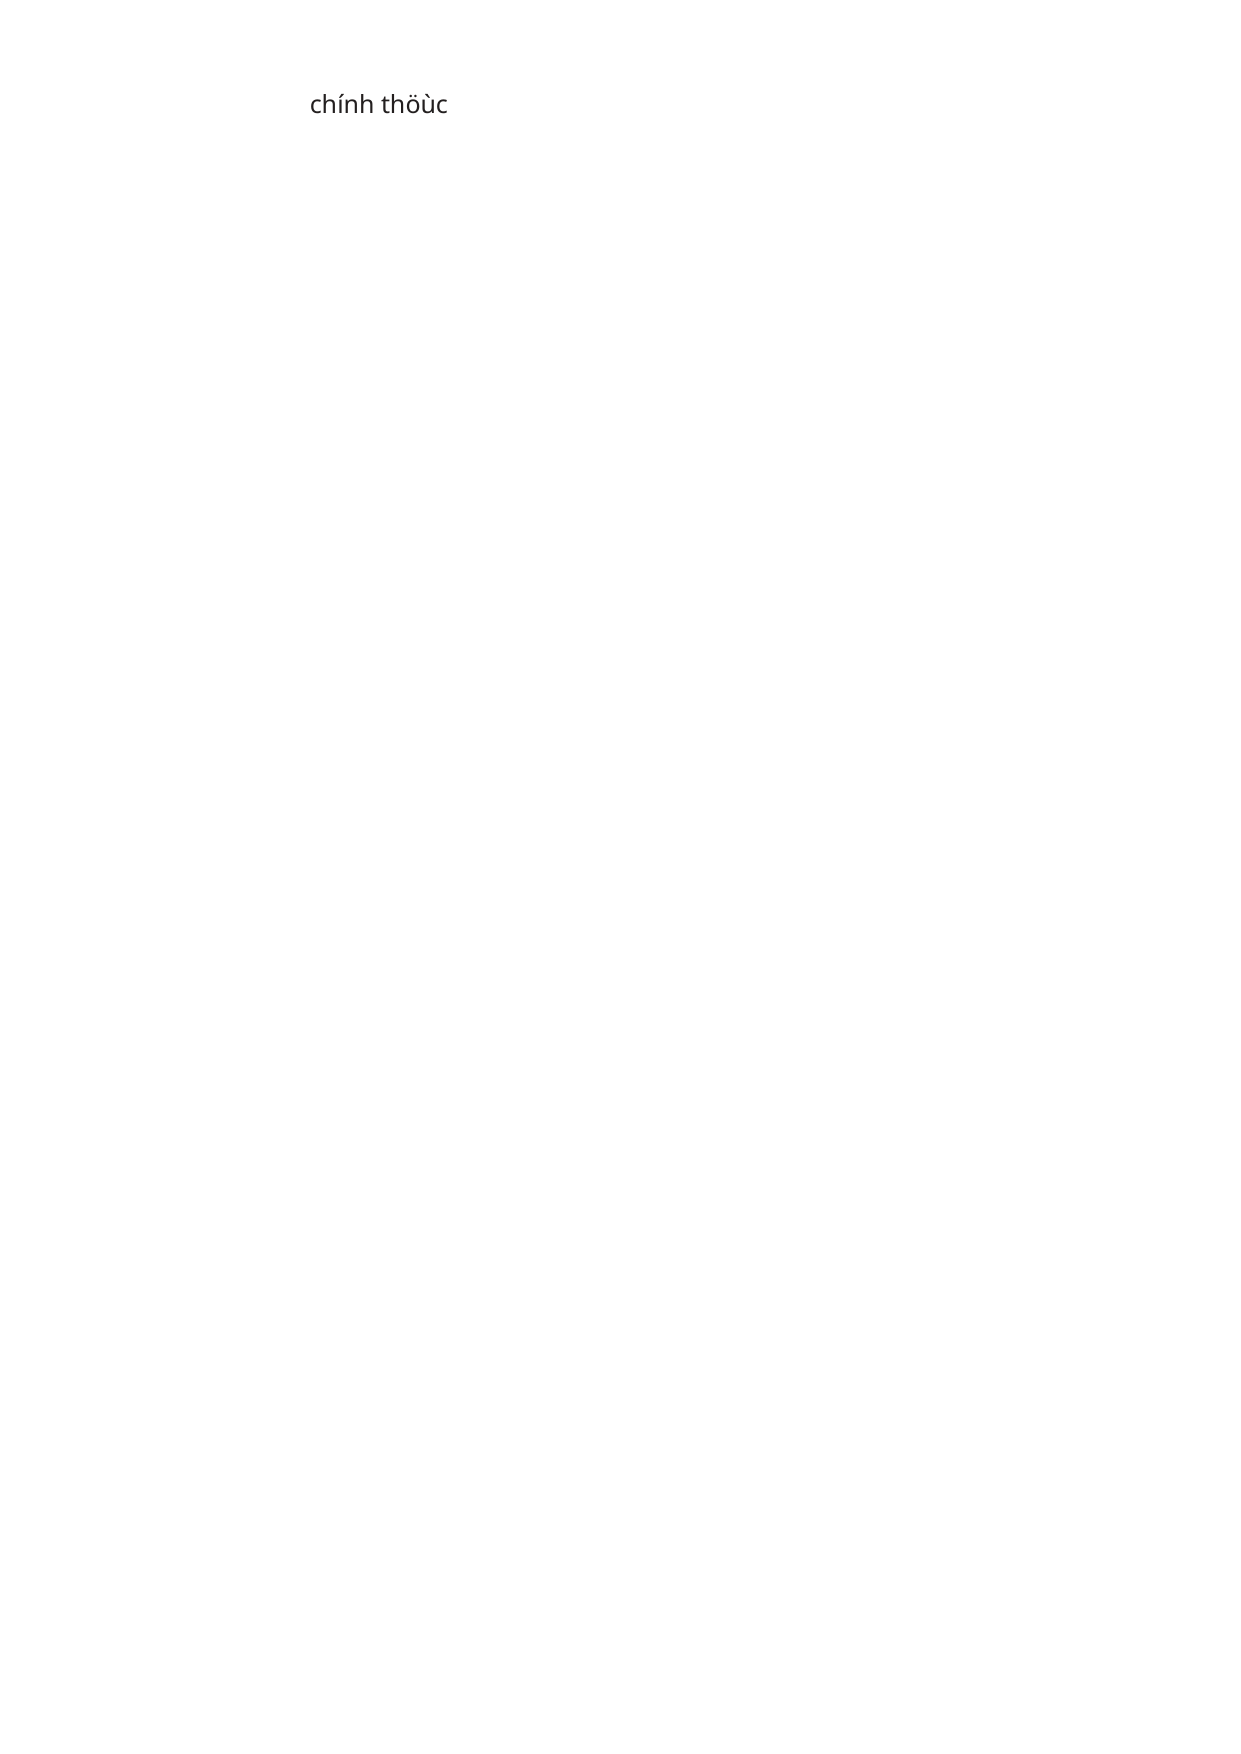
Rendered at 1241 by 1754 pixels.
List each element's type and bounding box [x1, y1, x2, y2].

text [309, 89, 1065, 120]
